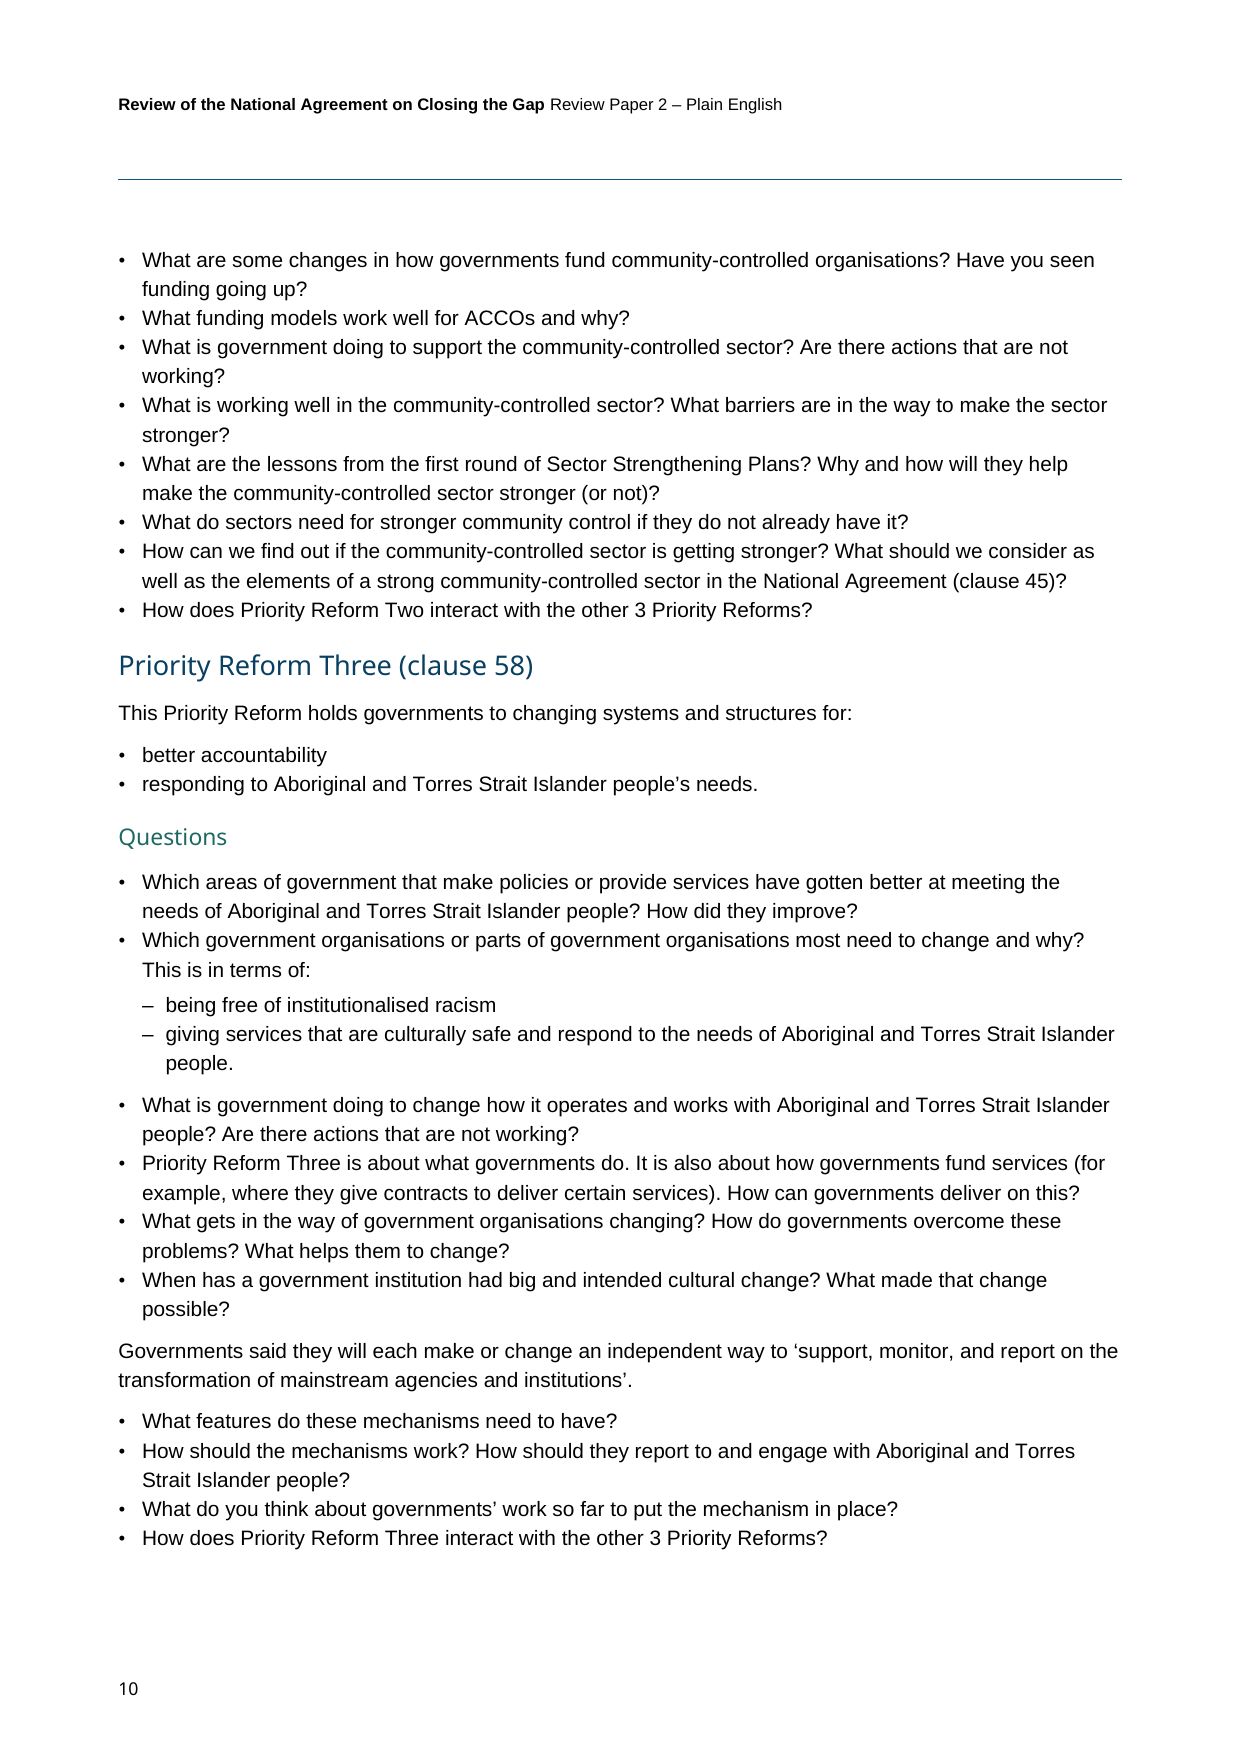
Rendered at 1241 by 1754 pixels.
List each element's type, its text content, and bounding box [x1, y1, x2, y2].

list What is government doing to support the community-controlled sector? Are there actions that are not working? [118, 330, 1122, 388]
list better accountability [118, 738, 1122, 767]
list What are some changes in how governments fund community-controlled organisations? Have you seen funding going up? [118, 242, 1122, 301]
list How should the mechanisms work? How should they report to and engage with Aboriginal and Torres Strait Islander people? [118, 1433, 1122, 1492]
list What is government doing to change how it operates and works with Aboriginal and Torres Strait Islander people? Are there actions that are not working? [118, 1088, 1122, 1146]
list What features do these mechanisms need to have? [118, 1404, 1122, 1433]
list How does Priority Reform Two interact with the other 3 Priority Reforms? [118, 592, 1122, 622]
list When has a government institution had big and intended cultural change? What made that change possible? [118, 1263, 1122, 1321]
list giving services that are culturally safe and respond to the needs of Aboriginal and Torres Strait Islander people. [142, 1017, 1122, 1075]
list Which areas of government that make policies or provide services have gotten better at meeting the needs of Aboriginal and Torres Strait Islander people? How did they improve? [118, 865, 1122, 923]
list being free of institutionalised racism [142, 988, 1122, 1017]
list Priority Reform Three is about what governments do. It is also about how governments fund services (for example, where they give contracts to deliver certain services). How can governments deliver on this? [118, 1146, 1122, 1204]
list How does Priority Reform Three interact with the other 3 Priority Reforms? [118, 1521, 1122, 1550]
subtitle Questions [118, 821, 1122, 852]
text This Priority Reform holds governments to changing systems and structures for: [118, 696, 1122, 725]
text Governments said they will each make or change an independent way to ‘support, monitor, and report on the transformation of mainstream agencies and institutions’. [118, 1333, 1122, 1392]
list What are the lessons from the first round of Sector Strengthening Plans? Why and how will they help make the community-controlled sector stronger (or not)? [118, 447, 1122, 505]
list Which government organisations or parts of government organisations most need to change and why? This is in terms of: [118, 923, 1122, 981]
subtitle Priority Reform Three (clause 58) [118, 647, 1122, 683]
list What gets in the way of government organisations changing? How do governments overcome these problems? What helps them to change? [118, 1204, 1122, 1263]
list What is working well in the community-controlled sector? What barriers are in the way to make the sector stronger? [118, 388, 1122, 447]
list responding to Aboriginal and Torres Strait Islander people’s needs. [118, 767, 1122, 796]
list What funding models work well for ACCOs and why? [118, 301, 1122, 330]
list What do sectors need for stronger community control if they do not already have it? [118, 505, 1122, 534]
list What do you think about governments’ work so far to put the mechanism in place? [118, 1492, 1122, 1521]
list How can we find out if the community-controlled sector is getting stronger? What should we consider as well as the elements of a strong community-controlled sector in the National Agreement (clause 45)? [118, 534, 1122, 592]
